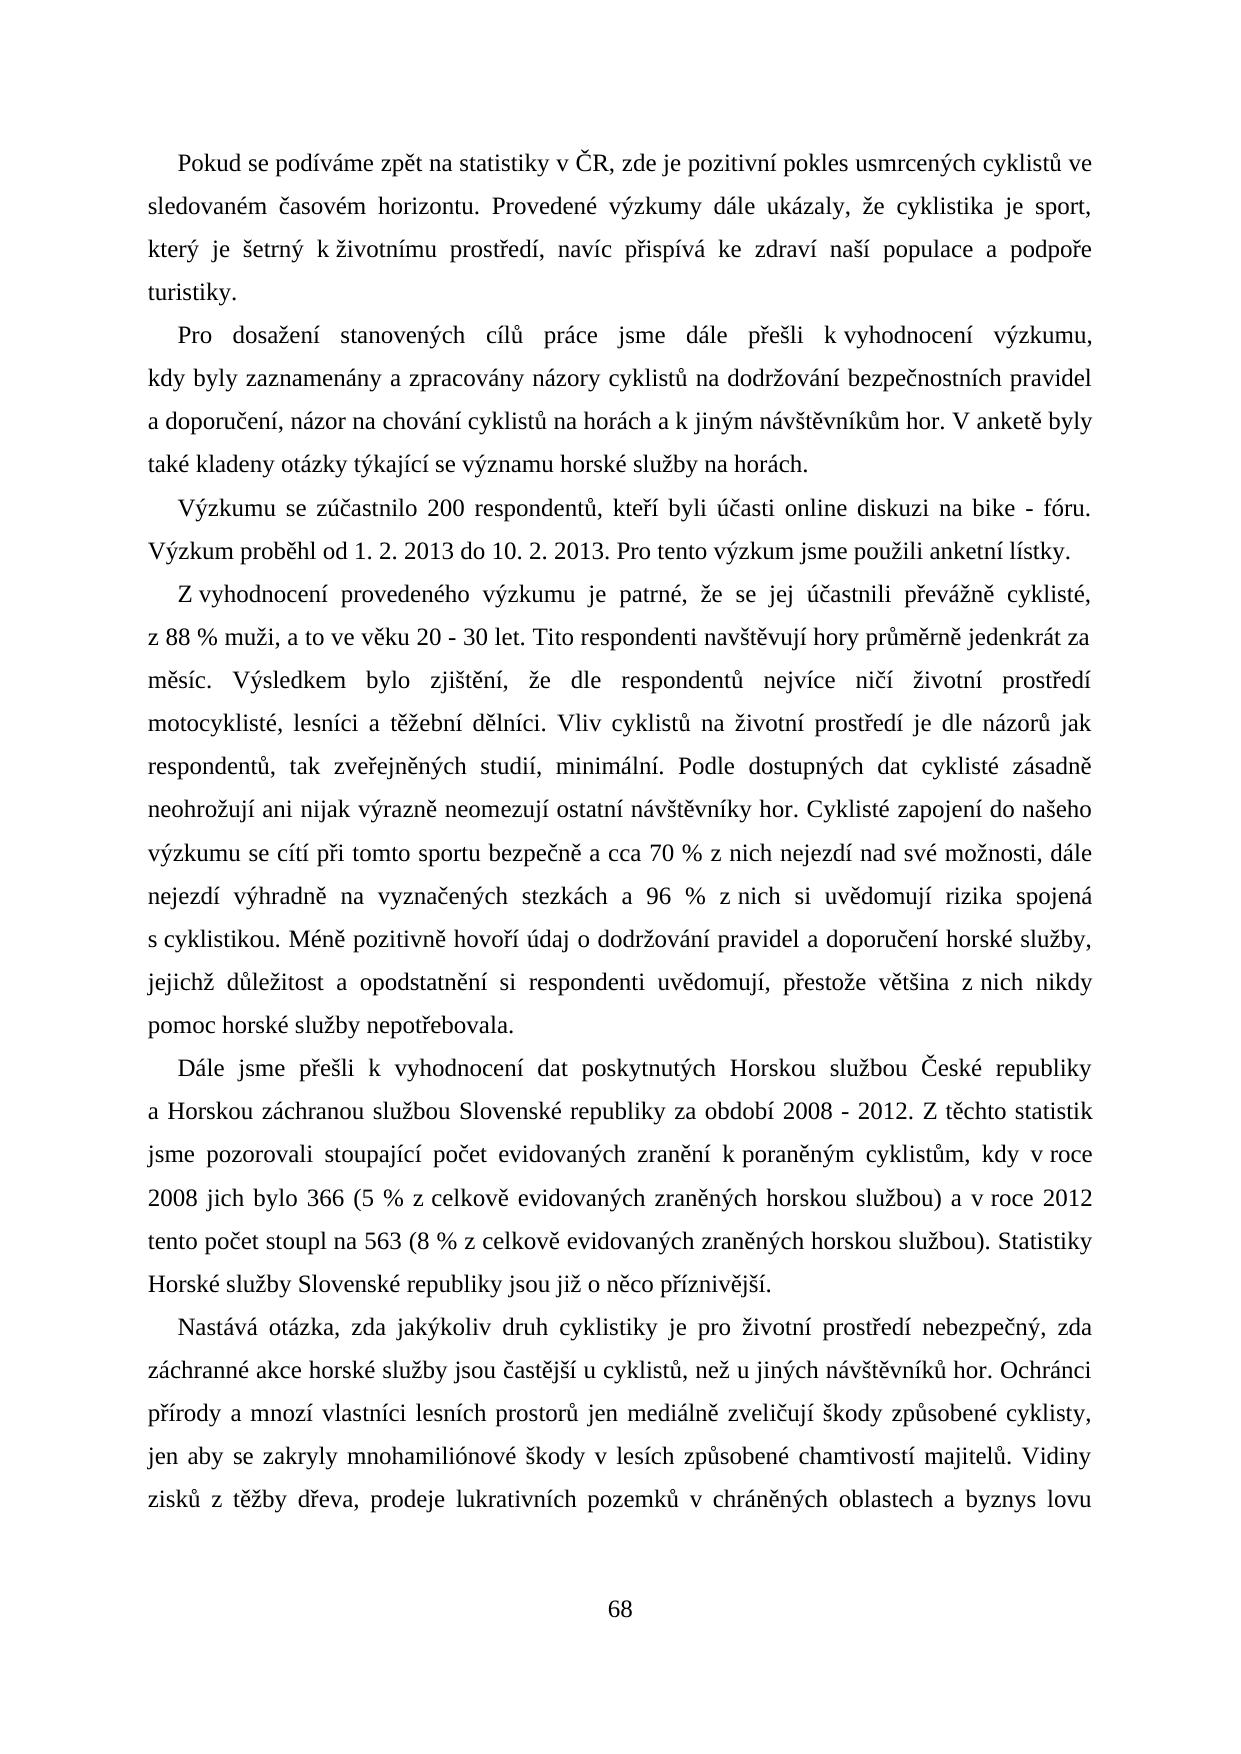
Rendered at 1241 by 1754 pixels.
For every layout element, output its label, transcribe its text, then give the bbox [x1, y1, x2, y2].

text Dále jsme přešli k vyhodnocení dat poskytnutých Horskou službou České republiky a Horskou záchranou službou Slovenské republiky za období 2008 - 2012. Z těchto statistik jsme pozorovali stoupající počet evidovaných zranění k poraněným cyklistům, kdy v roce 2008 jich bylo 366 (5 % z celkově evidovaných zraněných horskou službou) a v roce 2012 tento počet stoupl na 563 (8 % z celkově evidovaných zraněných horskou službou). Statistiky Horské služby Slovenské republiky jsou již o něco příznivější. [148, 1053, 1093, 1298]
text Pro dosažení stanovených cílů práce jsme dále přešli k vyhodnocení výzkumu, kdy byly zaznamenány a zpracovány názory cyklistů na dodržování bezpečnostních pravidel a doporučení, názor na chování cyklistů na horách a k jiným návštěvníkům hor. V anketě byly také kladeny otázky týkající se významu horské služby na horách. [148, 320, 1093, 478]
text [148, 1312, 1093, 1513]
text Pokud se podíváme zpět na statistiky v ČR, zde je pozitivní pokles usmrcených cyklistů ve sledovaném časovém horizontu. Provedené výzkumy dále ukázaly, že cyklistika je sport, který je šetrný k životnímu prostředí, navíc přispívá ke zdraví naší populace a podpoře turistiky. [148, 148, 1093, 306]
text Z vyhodnocení provedeného výzkumu je patrné, že se jej účastnili převážně cyklisté, z 88 % muži, a to ve věku 20 - 30 let. Tito respondenti navštěvují hory průměrně jedenkrát za měsíc. Výsledkem bylo zjištění, že dle respondentů nejvíce ničí životní prostředí motocyklisté, lesníci a těžební dělníci. Vliv cyklistů na životní prostředí je dle názorů jak respondentů, tak zveřejněných studií, minimální. Podle dostupných dat cyklisté zásadně neohrožují ani nijak výrazně neomezují ostatní návštěvníky hor. Cyklisté zapojení do našeho výzkumu se cítí při tomto sportu bezpečně a cca 70 % z nich nejezdí nad své možnosti, dále nejezdí výhradně na vyznačených stezkách a 96 % z nich si uvědomují rizika spojená s cyklistikou. Méně pozitivně hovoří údaj o dodržování pravidel a doporučení horské služby, jejichž důležitost a opodstatnění si respondenti uvědomují, přestože většina z nich nikdy pomoc horské služby nepotřebovala. [148, 579, 1093, 1039]
text Výzkumu se zúčastnilo 200 respondentů, kteří byli účasti online diskuzi na bike - fóru. Výzkum proběhl od 1. 2. 2013 do 10. 2. 2013. Pro tento výzkum jsme použili anketní lístky. [148, 493, 1093, 564]
